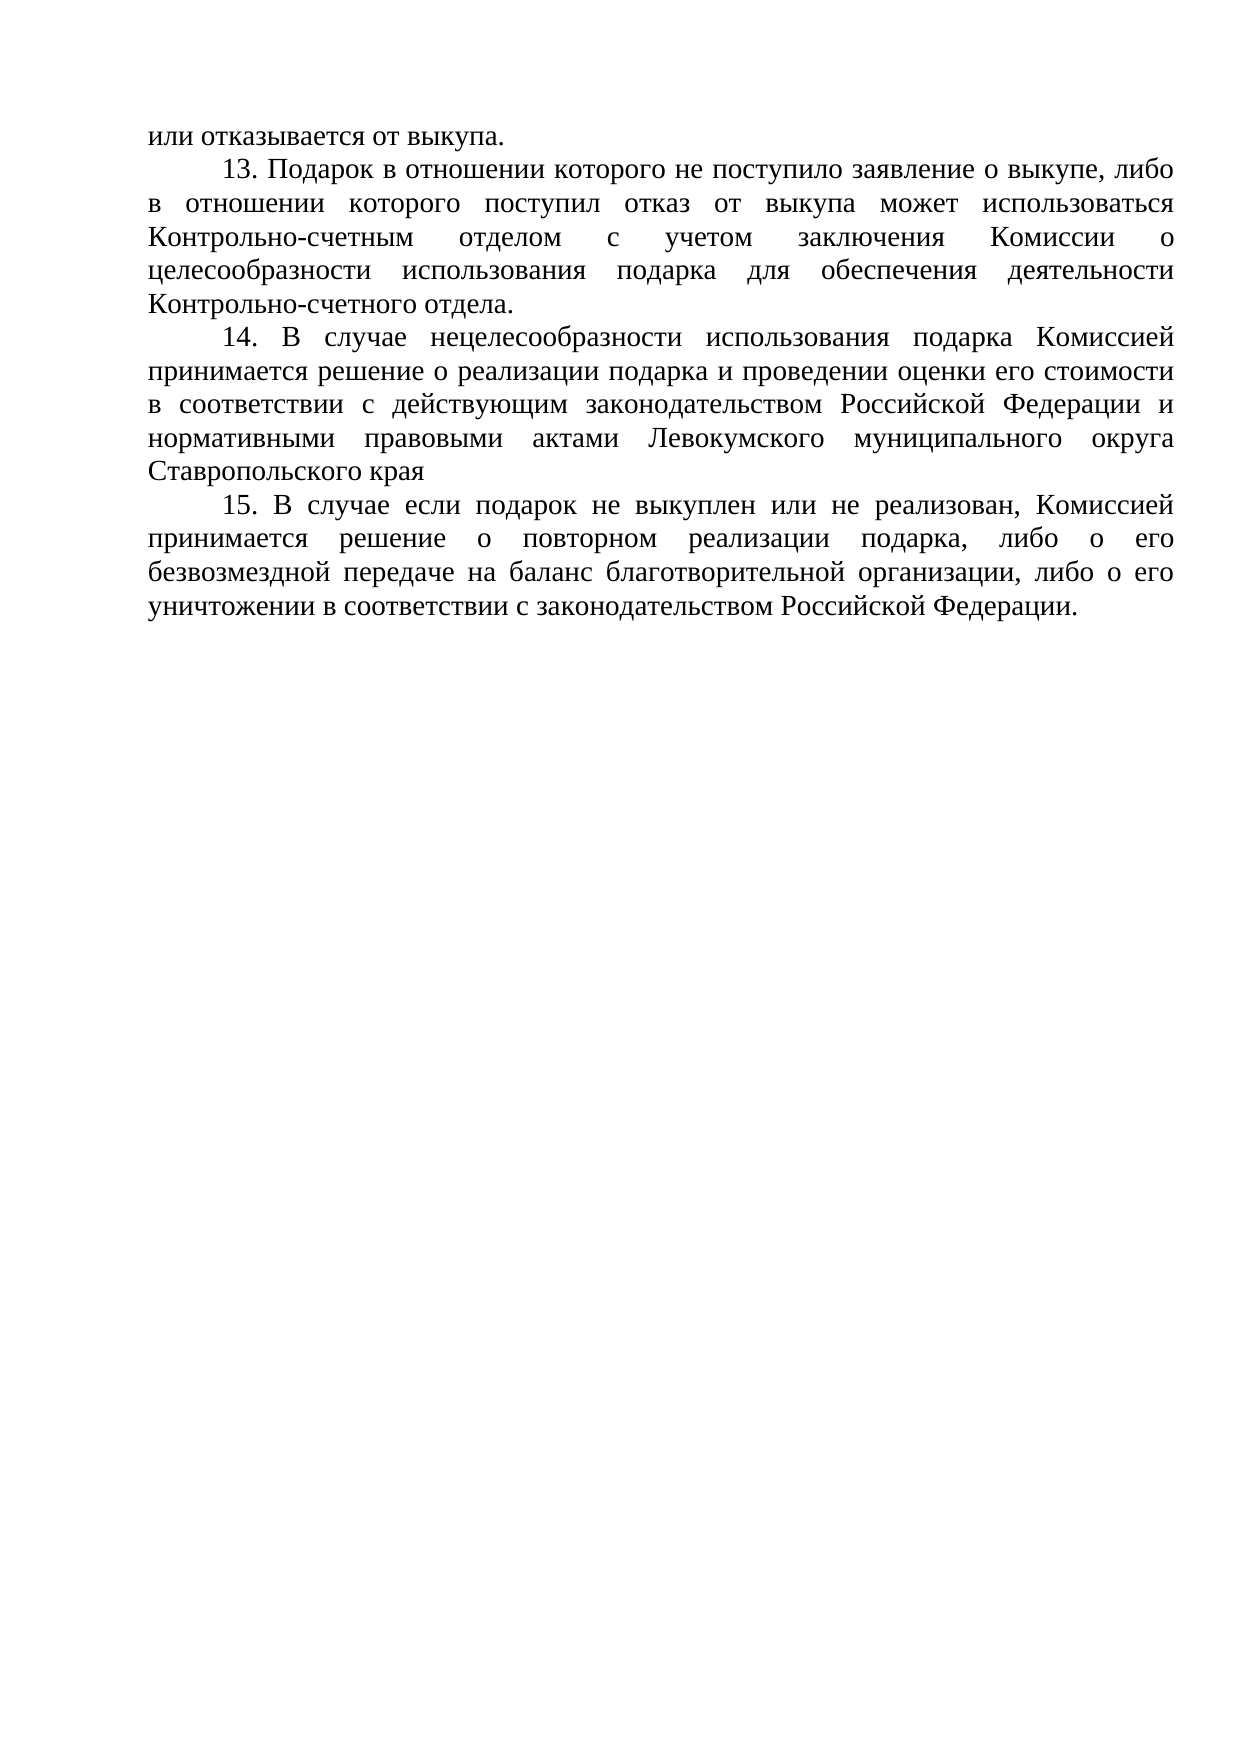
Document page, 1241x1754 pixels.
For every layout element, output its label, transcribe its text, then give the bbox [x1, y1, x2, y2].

text 13. Подарок в отношении которого не поступило заявление о выкупе, либо в отношении которого поступил отказ от выкупа может использоваться Контрольно-счетным отделом с учетом заключения Комиссии о целесообразности использования подарка для обеспечения деятельности Контрольно-счетного отдела. [148, 152, 1175, 319]
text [148, 118, 1175, 152]
text 15. В случае если подарок не выкуплен или не реализован, Комиссией принимается решение о повторном реализации подарка, либо о его безвозмездной передаче на баланс благотворительной организации, либо о его уничтожении в соответствии с законодательством Российской Федерации. [148, 487, 1175, 621]
text 14. В случае нецелесообразности использования подарка Комиссией принимается решение о реализации подарка и проведении оценки его стоимости в соответствии с действующим законодательством Российской Федерации и нормативными правовыми актами Левокумского муниципального округа Ставропольского края [148, 319, 1175, 487]
